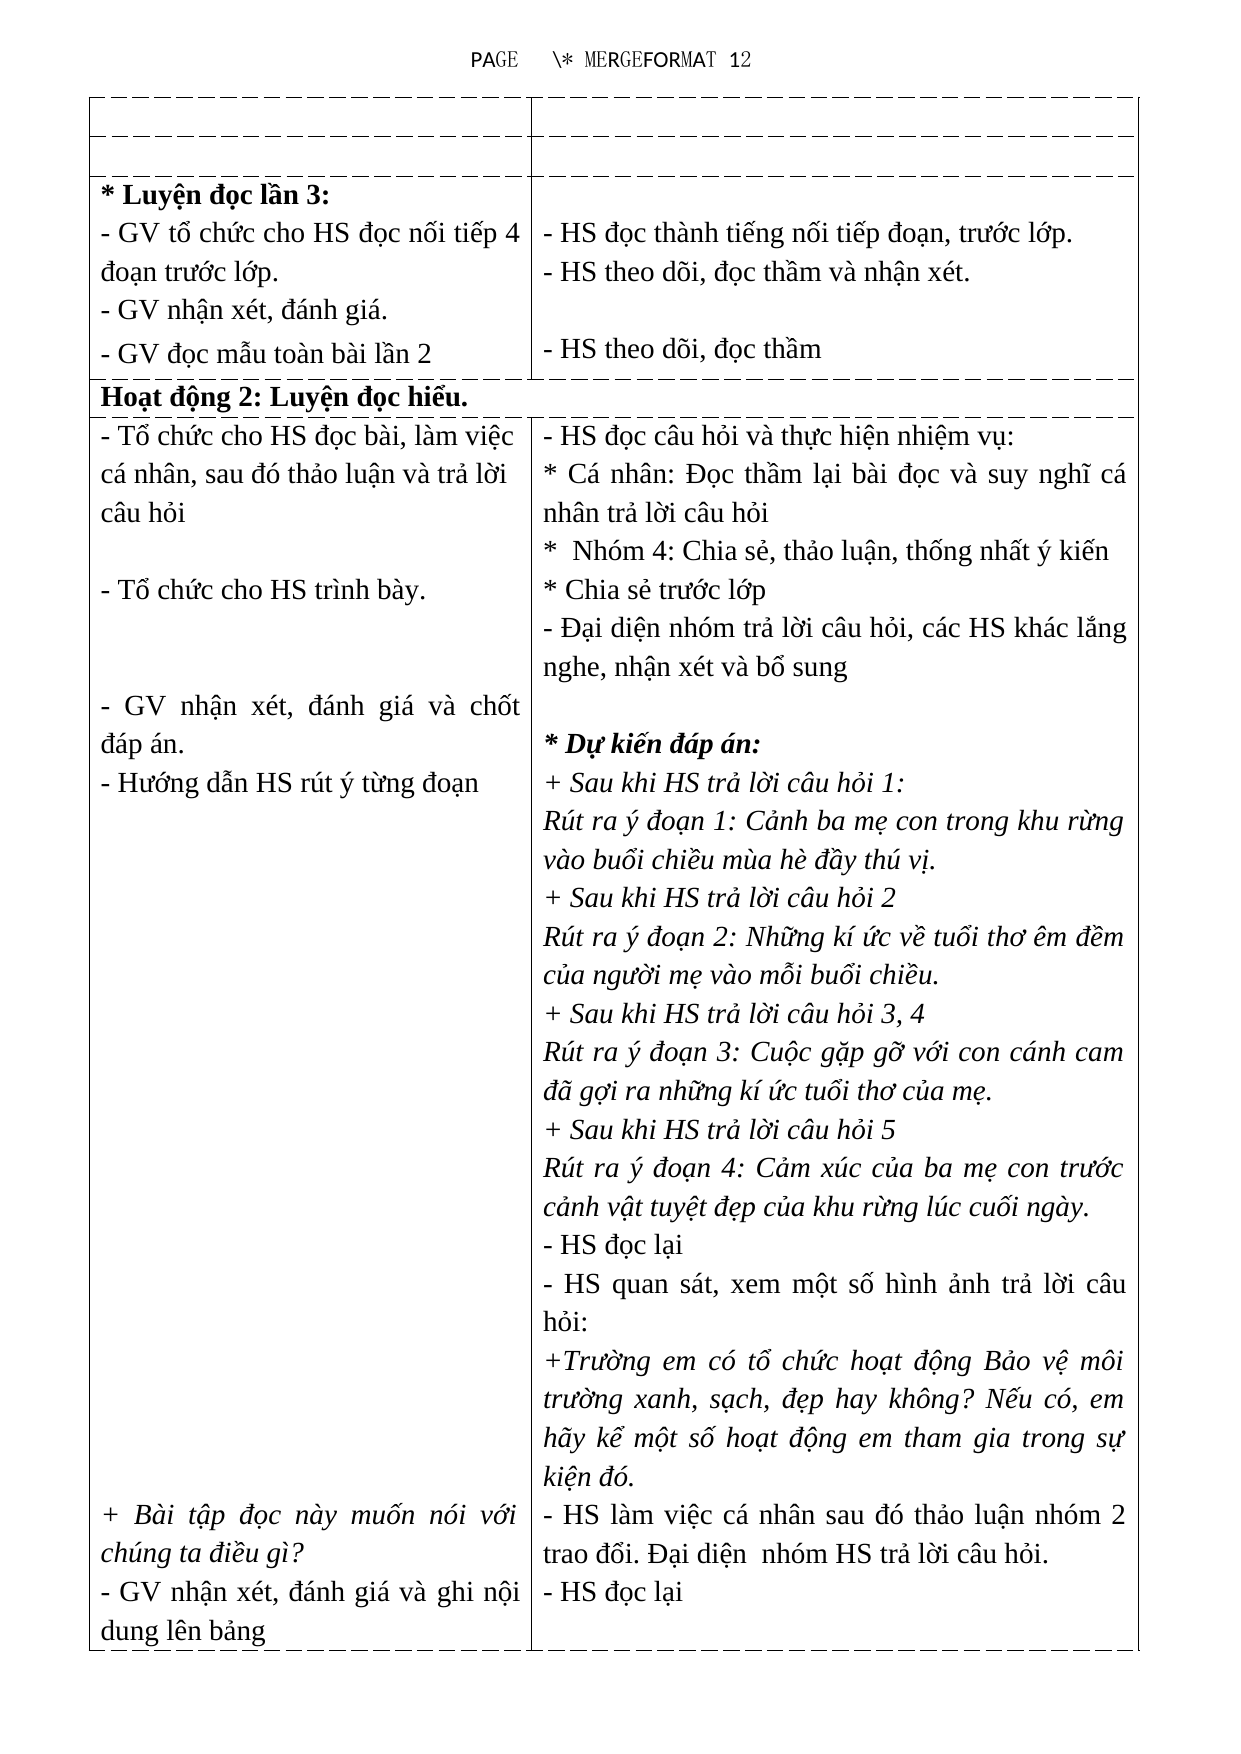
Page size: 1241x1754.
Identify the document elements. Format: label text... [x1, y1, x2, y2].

table_cell [532, 136, 1138, 176]
table_cell * Luyện đọc lần 3: - GV tổ chức cho HS đọc nối tiếp 4 đoạn trước lớp. - GV nhận xét, đánh giá. - GV đọc mẫu toàn bài lần 2 [90, 176, 531, 378]
table_cell - HS đọc thành tiếng nối tiếp đoạn, trước lớp. - HS theo dõi, đọc thầm và nhận xét. - HS theo dõi, đọc thầm [532, 176, 1138, 378]
table_cell [90, 97, 531, 136]
table_cell [532, 97, 1138, 136]
table_cell [90, 136, 531, 176]
table_cell Hoạt động 2: Luyện đọc hiểu. [90, 379, 1138, 417]
